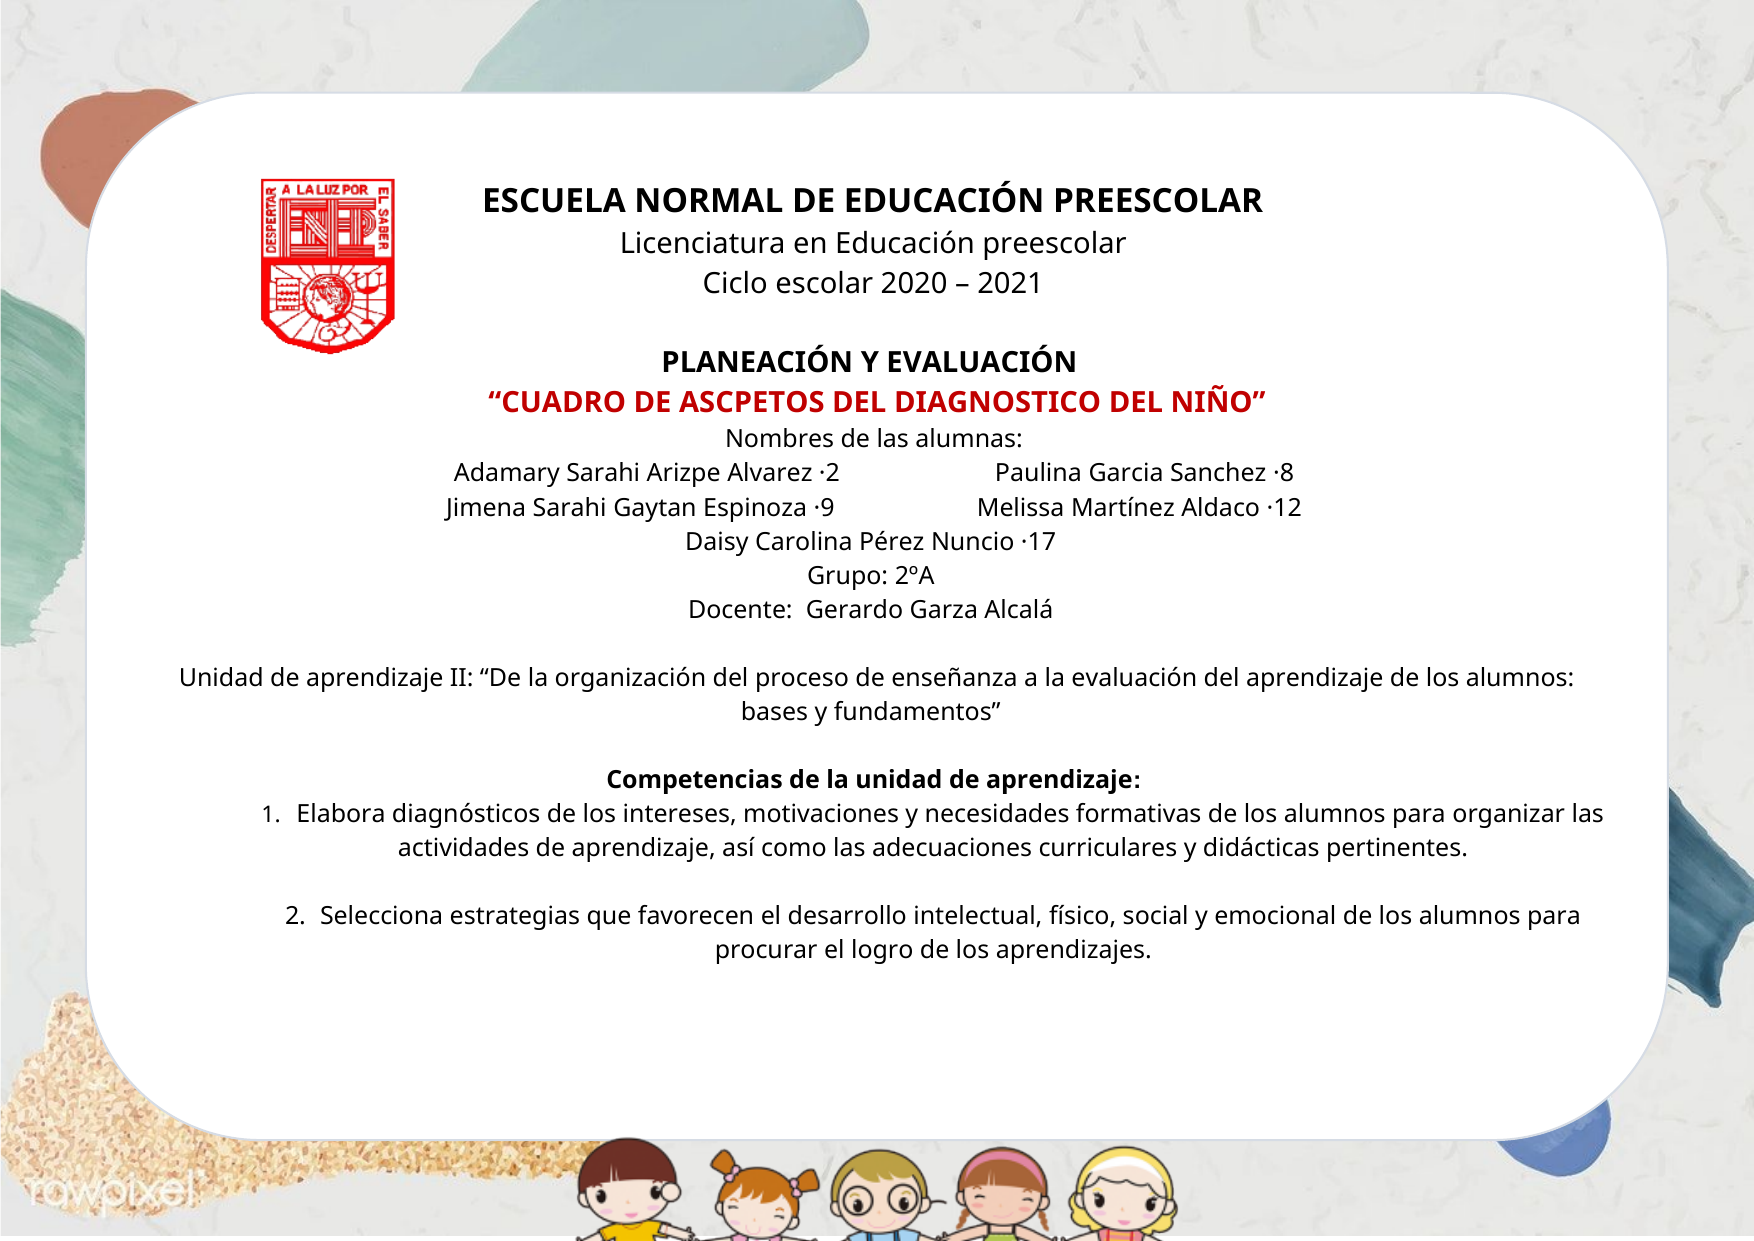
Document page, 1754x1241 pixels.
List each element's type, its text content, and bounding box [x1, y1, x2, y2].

list Elabora diagnósticos de los intereses, motivaciones y necesidades formativas de los alumnos para organizar las actividades de aprendizaje, así como las adecuaciones curriculares y didácticas pertinentes. [260, 796, 1606, 864]
text Ciclo escolar 2020 – 2021 [148, 262, 1606, 302]
list Selecciona estrategias que favorecen el desarrollo intelectual, físico, social y emocional de los alumnos para procurar el logro de los aprendizajes. [260, 898, 1606, 966]
text ESCUELA NORMAL DE EDUCACIÓN PREESCOLAR [148, 177, 1606, 223]
text Jimena Sarahi Gaytan Espinoza ·9 Melissa Martínez Aldaco ·12 [148, 489, 1606, 523]
text Nombres de las alumnas: [148, 421, 1606, 455]
text Daisy Carolina Pérez Nuncio ·17 Grupo: 2ºA Docente: Gerardo Garza Alcalá Unidad de aprendizaje II: “De la organización del proceso de enseñanza a la evaluación del aprendizaje de los alumnos: bases y fundamentos” Competencias de la unidad de aprendizaje: [148, 523, 1606, 796]
text PLANEACIÓN Y EVALUACIÓN [148, 342, 1606, 381]
text Licenciatura en Educación preescolar [148, 223, 1606, 262]
picture [0, 0, 1754, 1241]
text “CUADRO DE ASCPETOS DEL DIAGNOSTICO DEL NIÑO” [148, 381, 1606, 421]
text Adamary Sarahi Arizpe Alvarez ·2 Paulina Garcia Sanchez ·8 [148, 455, 1606, 489]
